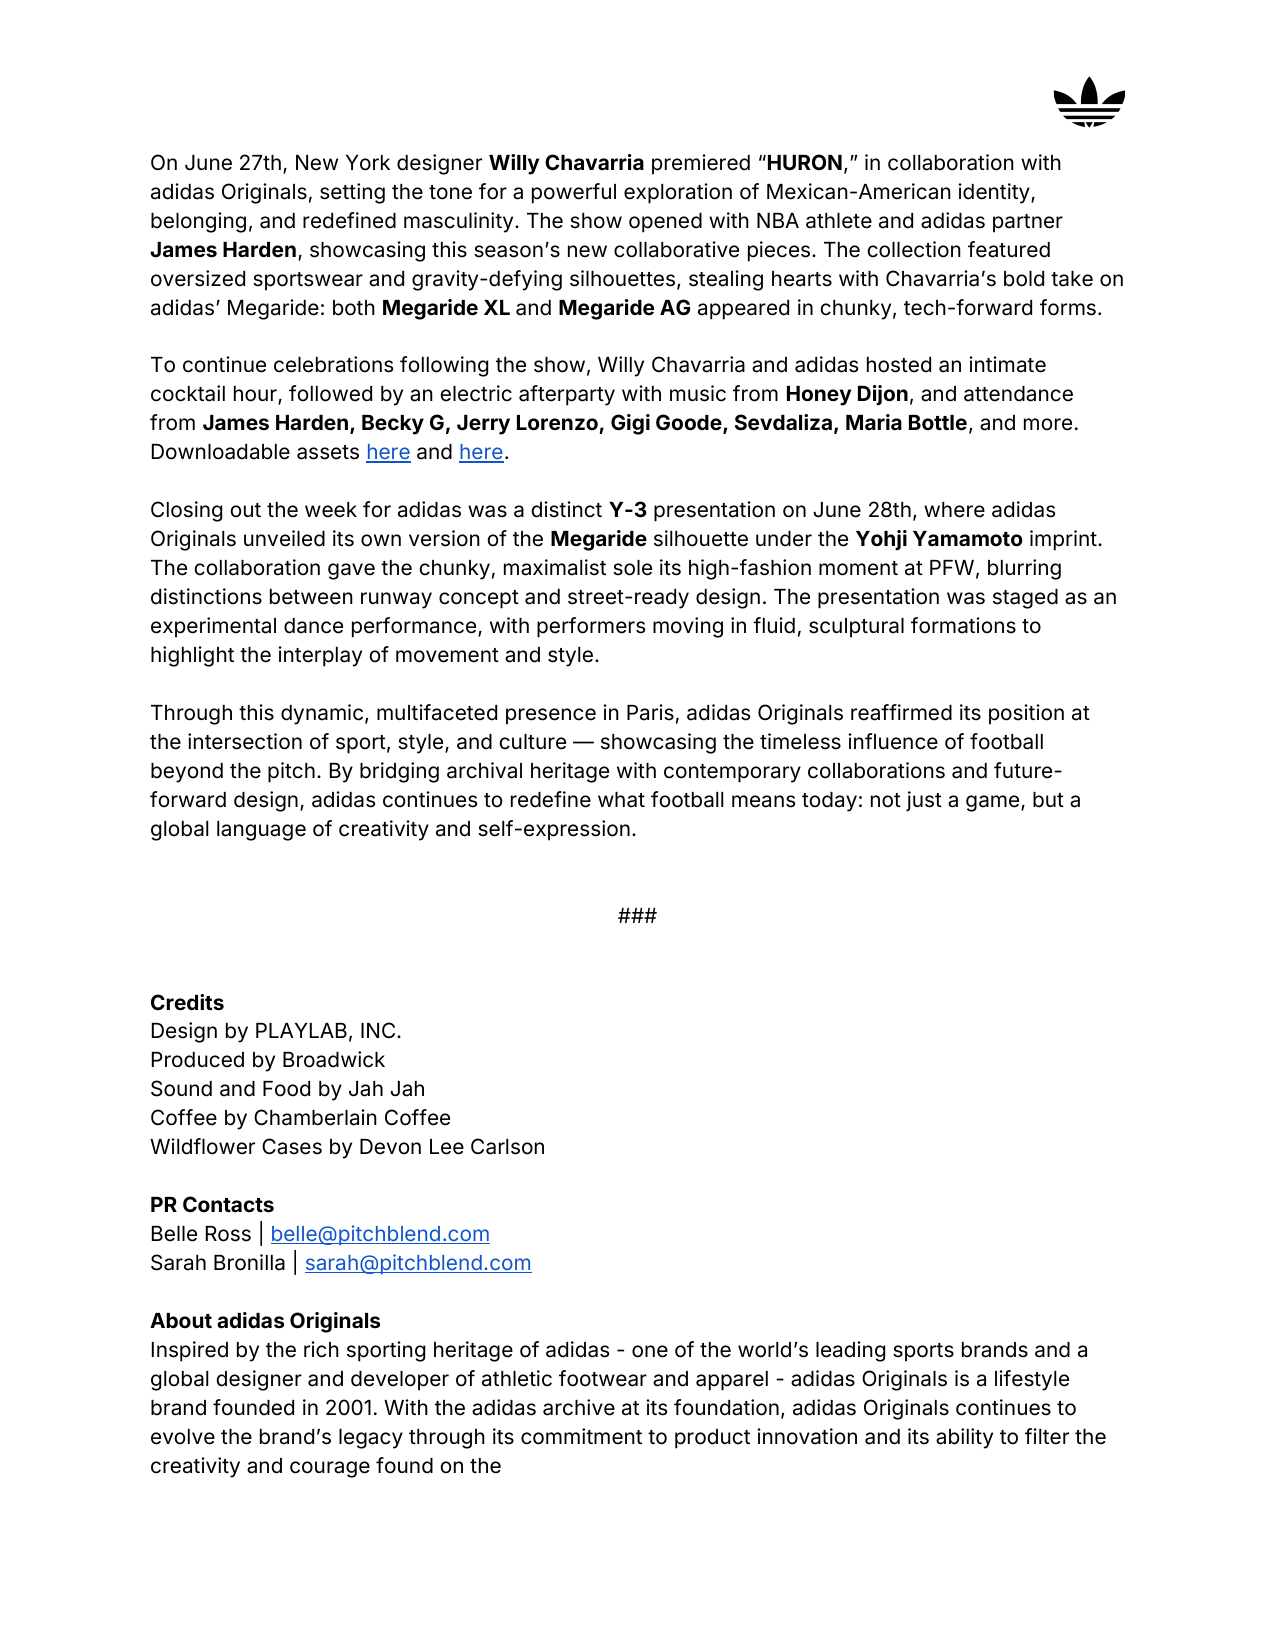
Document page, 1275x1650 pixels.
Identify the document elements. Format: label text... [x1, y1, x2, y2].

text Produced by Broadwick [150, 1048, 1125, 1073]
picture [1053, 75, 1125, 128]
text Wildflower Cases by Devon Lee Carlson [150, 1134, 1125, 1160]
text Sound and Food by Jah Jah [150, 1077, 1125, 1102]
text Coffee by Chamberlain Coffee [150, 1106, 1125, 1131]
text On June 27th, New York designer Willy Chavarria premiered “HURON,” in collaboration with adidas Originals, setting the tone for a powerful exploration of Mexican-American identity, belonging, and redefined masculinity. The show opened with NBA athlete and adidas partner James Harden, showcasing this season’s new collaborative pieces. The collection featured oversized sportswear and gravity-defying silhouettes, stealing hearts with Chavarria’s bold take on adidas’ Megaride: both Megaride XL and Megaride AG appeared in chunky, tech-forward forms. [150, 150, 1125, 320]
text About adidas Originals [150, 1308, 1125, 1333]
text Belle Ross | belle@pitchblend.com [150, 1221, 1125, 1247]
text Sarah Bronilla | sarah@pitchblend.com [150, 1250, 1125, 1276]
text Inspired by the rich sporting heritage of adidas - one of the world’s leading sports brands and a global designer and developer of athletic footwear and apparel - adidas Originals is a lifestyle brand founded in 2001. With the adidas archive at its foundation, adidas Originals continues to evolve the brand’s legacy through its commitment to product innovation and its ability to filter the creativity and courage found on the [150, 1337, 1125, 1478]
text ### [150, 903, 1125, 928]
text PR Contacts [150, 1192, 1125, 1218]
text Closing out the week for adidas was a distinct Y‑3 presentation on June 28th, where adidas Originals unveiled its own version of the Megaride silhouette under the Yohji Yamamoto imprint. The collaboration gave the chunky, maximalist sole its high-fashion moment at PFW, blurring distinctions between runway concept and street-ready design. The presentation was staged as an experimental dance performance, with performers moving in fluid, sculptural formations to highlight the interplay of movement and style. [150, 497, 1125, 667]
text To continue celebrations following the show, Willy Chavarria and adidas hosted an intimate cocktail hour, followed by an electric afterparty with music from Honey Dijon, and attendance from James Harden, Becky G, Jerry Lorenzo, Gigi Goode, Sevdaliza, Maria Bottle, and more. Downloadable assets here and here. [150, 353, 1125, 465]
text Credits [150, 990, 1125, 1015]
text Through this dynamic, multifaceted presence in Paris, adidas Originals reaffirmed its position at the intersection of sport, style, and culture — showcasing the timeless influence of football beyond the pitch. By bridging archival heritage with contemporary collaborations and future-forward design, adidas continues to redefine what football means today: not just a game, but a global language of creativity and self-expression. [150, 700, 1125, 841]
text Design by PLAYLAB, INC. [150, 1019, 1125, 1044]
